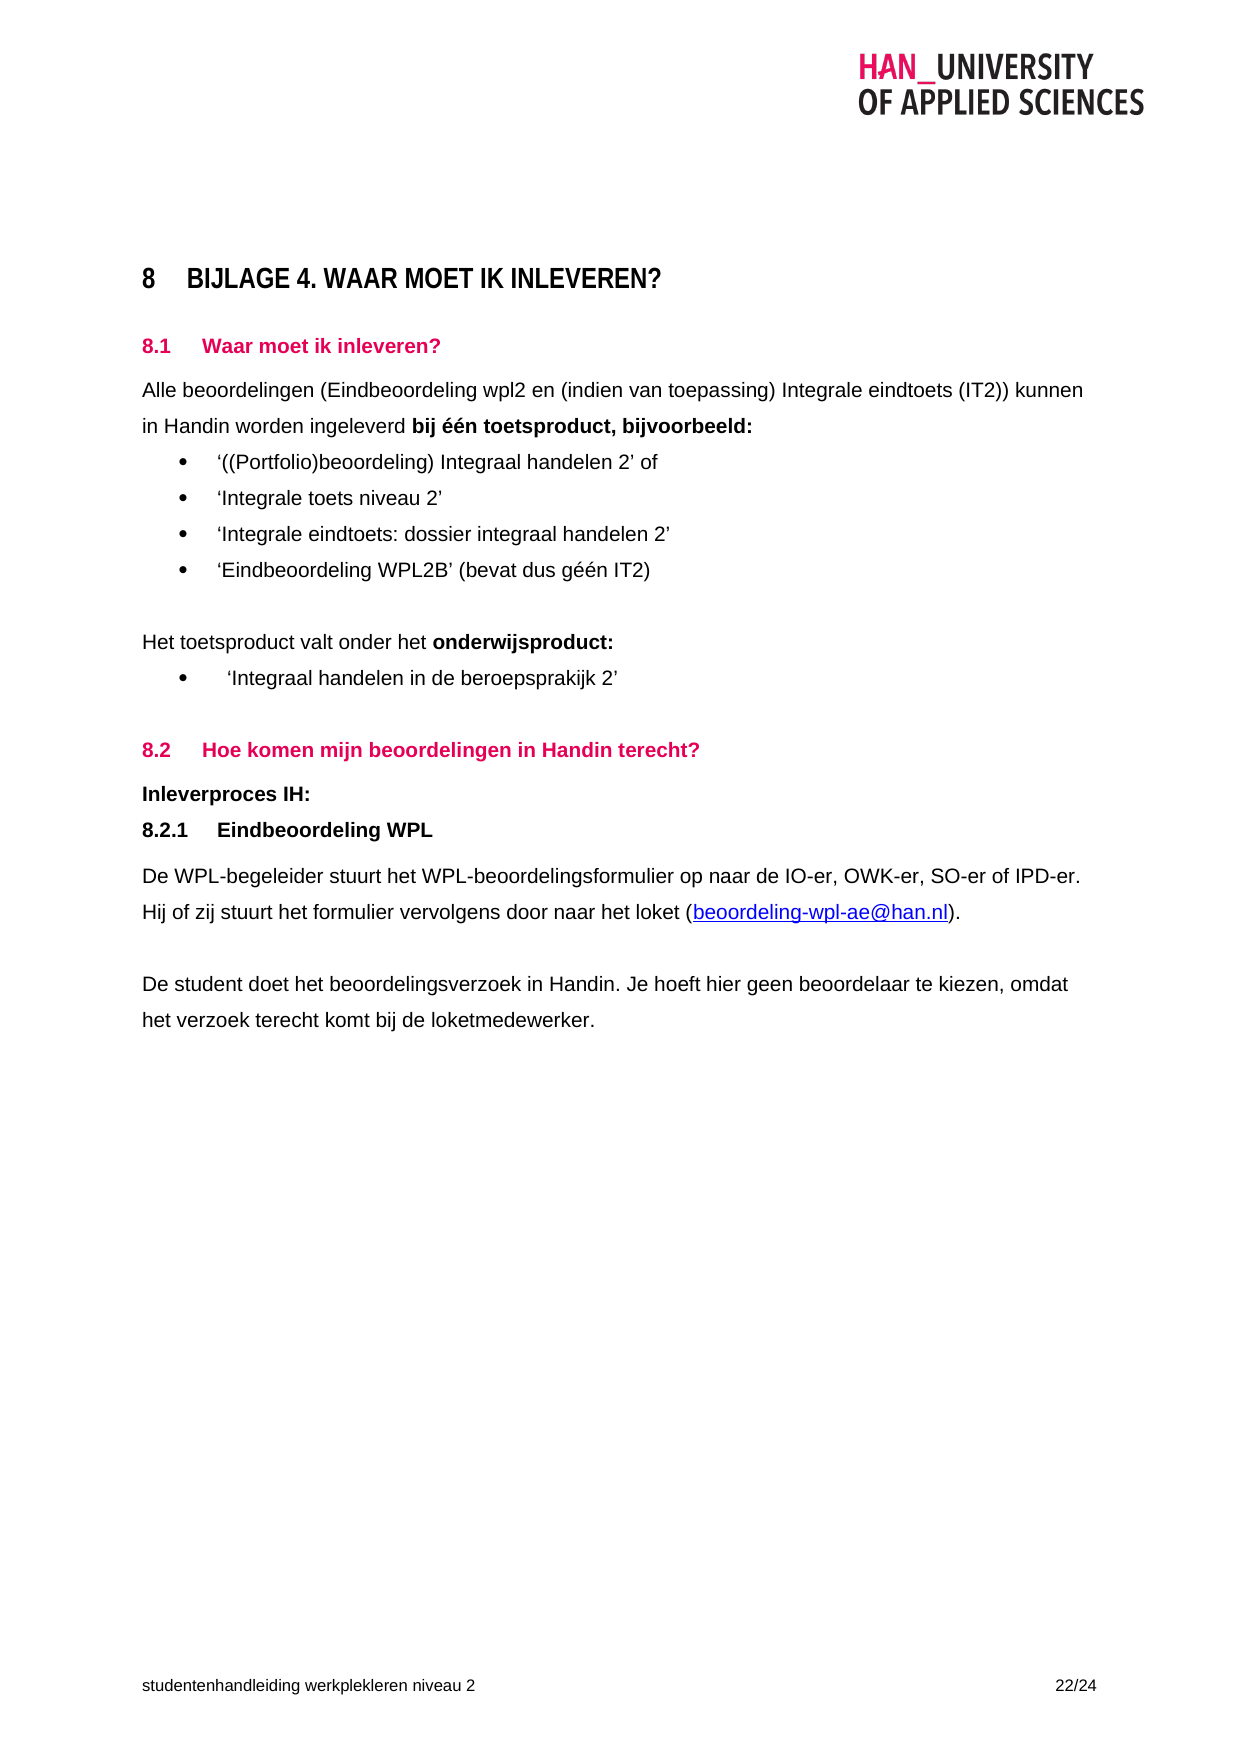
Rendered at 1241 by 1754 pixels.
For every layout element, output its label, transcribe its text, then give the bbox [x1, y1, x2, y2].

text De student doet het beoordelingsverzoek in Handin. Je hoeft hier geen beoordelaar te kiezen, omdat het verzoek terecht komt bij de loketmedewerker. [142, 971, 1098, 1031]
list ‘Integrale eindtoets: dossier integraal handelen 2’ [179, 522, 1098, 546]
subtitle Waar moet ik inleveren? [142, 334, 1098, 358]
text Het toetsproduct valt onder het onderwijsproduct: [142, 630, 1098, 654]
list ‘Eindbeoordeling WPL2B’ (bevat dus géén IT2) [179, 558, 1098, 582]
subtitle bijlage 4. waar moet ik inleveren? [142, 261, 1098, 295]
list ‘((Portfolio)beoordeling) Integraal handelen 2’ of [179, 450, 1098, 474]
subtitle Eindbeoordeling WPL [142, 817, 1098, 841]
subtitle Hoe komen mijn beoordelingen in Handin terecht? [142, 738, 1098, 762]
text De WPL-begeleider stuurt het WPL-beoordelingsformulier op naar de IO-er, OWK-er, SO-er of IPD-er. Hij of zij stuurt het formulier vervolgens door naar het loket (beoordeling-wpl-ae@han.nl). [142, 864, 1098, 923]
text Alle beoordelingen (Eindbeoordeling wpl2 en (indien van toepassing) Integrale eindtoets (IT2)) kunnen in Handin worden ingeleverd bij één toetsproduct, bijvoorbeeld: [142, 378, 1098, 438]
text Inleverproces IH: [142, 782, 1098, 806]
picture [805, 0, 1198, 169]
list ‘Integraal handelen in de beroepsprakijk 2’ [179, 666, 1098, 690]
list ‘Integrale toets niveau 2’ [179, 486, 1098, 510]
